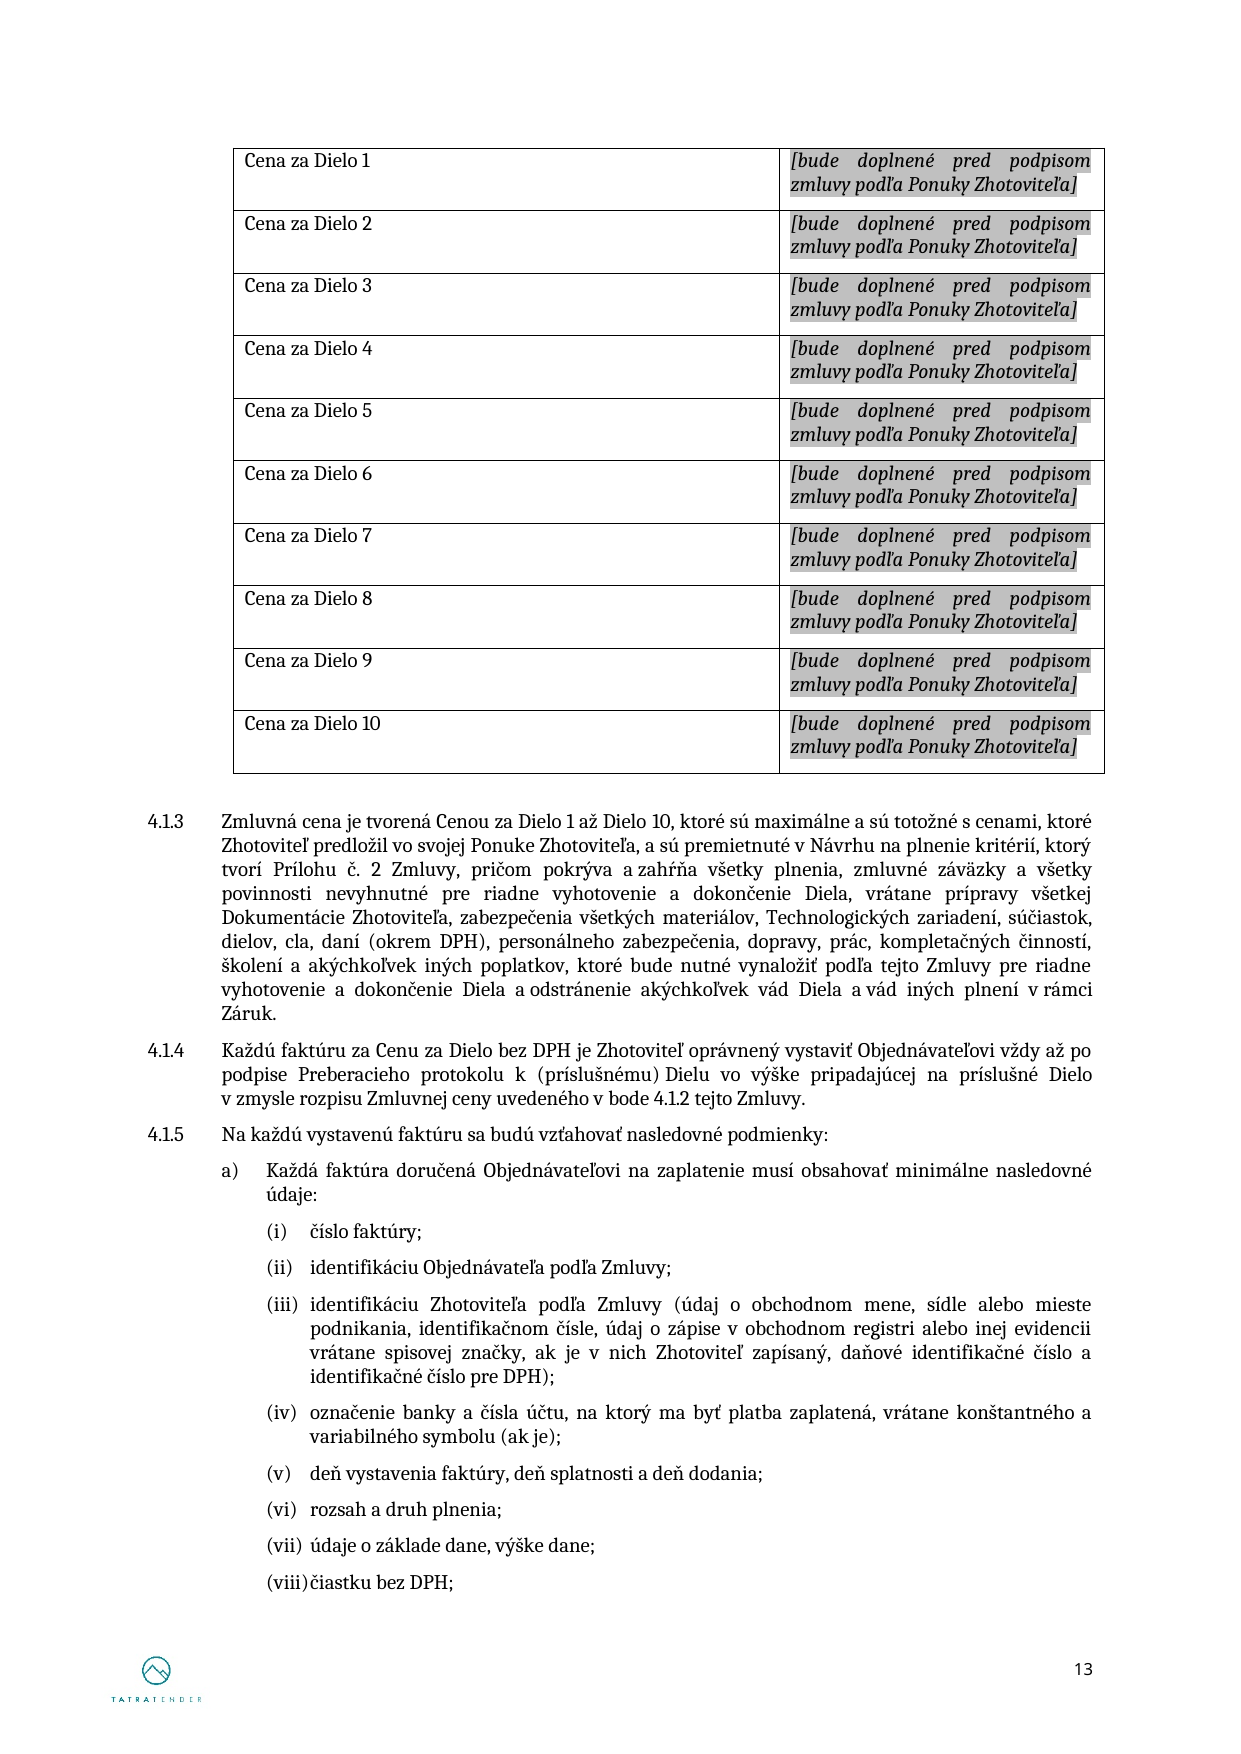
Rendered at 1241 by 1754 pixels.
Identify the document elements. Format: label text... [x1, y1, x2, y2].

list identifikáciu Zhotoviteľa podľa Zmluvy (údaj o obchodnom mene, sídle alebo mieste podnikania, identifikačnom čísle, údaj o zápise v obchodnom registri alebo inej evidencii vrátane spisovej značky, ak je v nich Zhotoviteľ zapísaný, daňové identifikačné číslo a identifikačné číslo pre DPH); [266, 1292, 1093, 1388]
table_cell Cena za Dielo 8 [234, 586, 779, 648]
picture [90, 1632, 222, 1726]
table_cell Cena za Dielo 5 [234, 399, 779, 460]
table_cell [bude doplnené pred podpisom zmluvy podľa Ponuky Zhotoviteľa] [780, 586, 1104, 648]
table_cell [bude doplnené pred podpisom zmluvy podľa Ponuky Zhotoviteľa] [780, 149, 1104, 210]
table_cell Cena za Dielo 1 [234, 149, 779, 210]
table_cell [bude doplnené pred podpisom zmluvy podľa Ponuky Zhotoviteľa] [780, 274, 1104, 335]
table_cell Cena za Dielo 2 [234, 211, 779, 273]
table_cell [bude doplnené pred podpisom zmluvy podľa Ponuky Zhotoviteľa] [780, 336, 1104, 398]
table_cell [bude doplnené pred podpisom zmluvy podľa Ponuky Zhotoviteľa] [780, 524, 1104, 585]
table_cell [bude doplnené pred podpisom zmluvy podľa Ponuky Zhotoviteľa] [780, 461, 1104, 523]
table_cell Cena za Dielo 6 [234, 461, 779, 523]
list Každú faktúru za Cenu za Dielo bez DPH je Zhotoviteľ oprávnený vystaviť Objednávateľovi vždy až po podpise Preberacieho protokolu k (príslušnému) Dielu vo výške pripadajúcej na príslušné Dielo v zmysle rozpisu Zmluvnej ceny uvedeného v bode 4.1.2 tejto Zmluvy. [148, 1038, 1093, 1110]
table_cell Cena za Dielo 9 [234, 649, 779, 710]
table_cell [bude doplnené pred podpisom zmluvy podľa Ponuky Zhotoviteľa] [780, 211, 1104, 273]
list čiastku bez DPH; [266, 1571, 1093, 1594]
table_cell Cena za Dielo 7 [234, 524, 779, 585]
list Zmluvná cena je tvorená Cenou za Dielo 1 až Dielo 10, ktoré sú maximálne a sú totožné s cenami, ktoré Zhotoviteľ predložil vo svojej Ponuke Zhotoviteľa, a sú premietnuté v Návrhu na plnenie kritérií, ktorý tvorí Prílohu č. 2 Zmluvy, pričom pokrýva a zahŕňa všetky plnenia, zmluvné záväzky a všetky povinnosti nevyhnutné pre riadne vyhotovenie a dokončenie Diela, vrátane prípravy všetkej Dokumentácie Zhotoviteľa, zabezpečenia všetkých materiálov, Technologických zariadení, súčiastok, dielov, cla, daní (okrem DPH), personálneho zabezpečenia, dopravy, prác, kompletačných činností, školení a akýchkoľvek iných poplatkov, ktoré bude nutné vynaložiť podľa tejto Zmluvy pre riadne vyhotovenie a dokončenie Diela a odstránenie akýchkoľvek vád Diela a vád iných plnení v rámci Záruk. [148, 810, 1093, 1026]
list Každá faktúra doručená Objednávateľovi na zaplatenie musí obsahovať minimálne nasledovné údaje: [221, 1159, 1093, 1207]
list údaje o základe dane, výške dane; [266, 1534, 1093, 1558]
table_cell [bude doplnené pred podpisom zmluvy podľa Ponuky Zhotoviteľa] [780, 711, 1104, 773]
table_cell Cena za Dielo 10 [234, 711, 779, 773]
table_cell [bude doplnené pred podpisom zmluvy podľa Ponuky Zhotoviteľa] [780, 649, 1104, 710]
list identifikáciu Objednávateľa podľa Zmluvy; [266, 1256, 1093, 1280]
table_cell Cena za Dielo 4 [234, 336, 779, 398]
table_cell [bude doplnené pred podpisom zmluvy podľa Ponuky Zhotoviteľa] [780, 399, 1104, 460]
list číslo faktúry; [266, 1219, 1093, 1243]
list Na každú vystavenú faktúru sa budú vzťahovať nasledovné podmienky: [148, 1123, 1093, 1147]
table_cell Cena za Dielo 3 [234, 274, 779, 335]
list deň vystavenia faktúry, deň splatnosti a deň dodania; [266, 1461, 1093, 1485]
list označenie banky a čísla účtu, na ktorý ma byť platba zaplatená, vrátane konštantného a variabilného symbolu (ak je); [266, 1401, 1093, 1449]
list rozsah a druh plnenia; [266, 1498, 1093, 1522]
